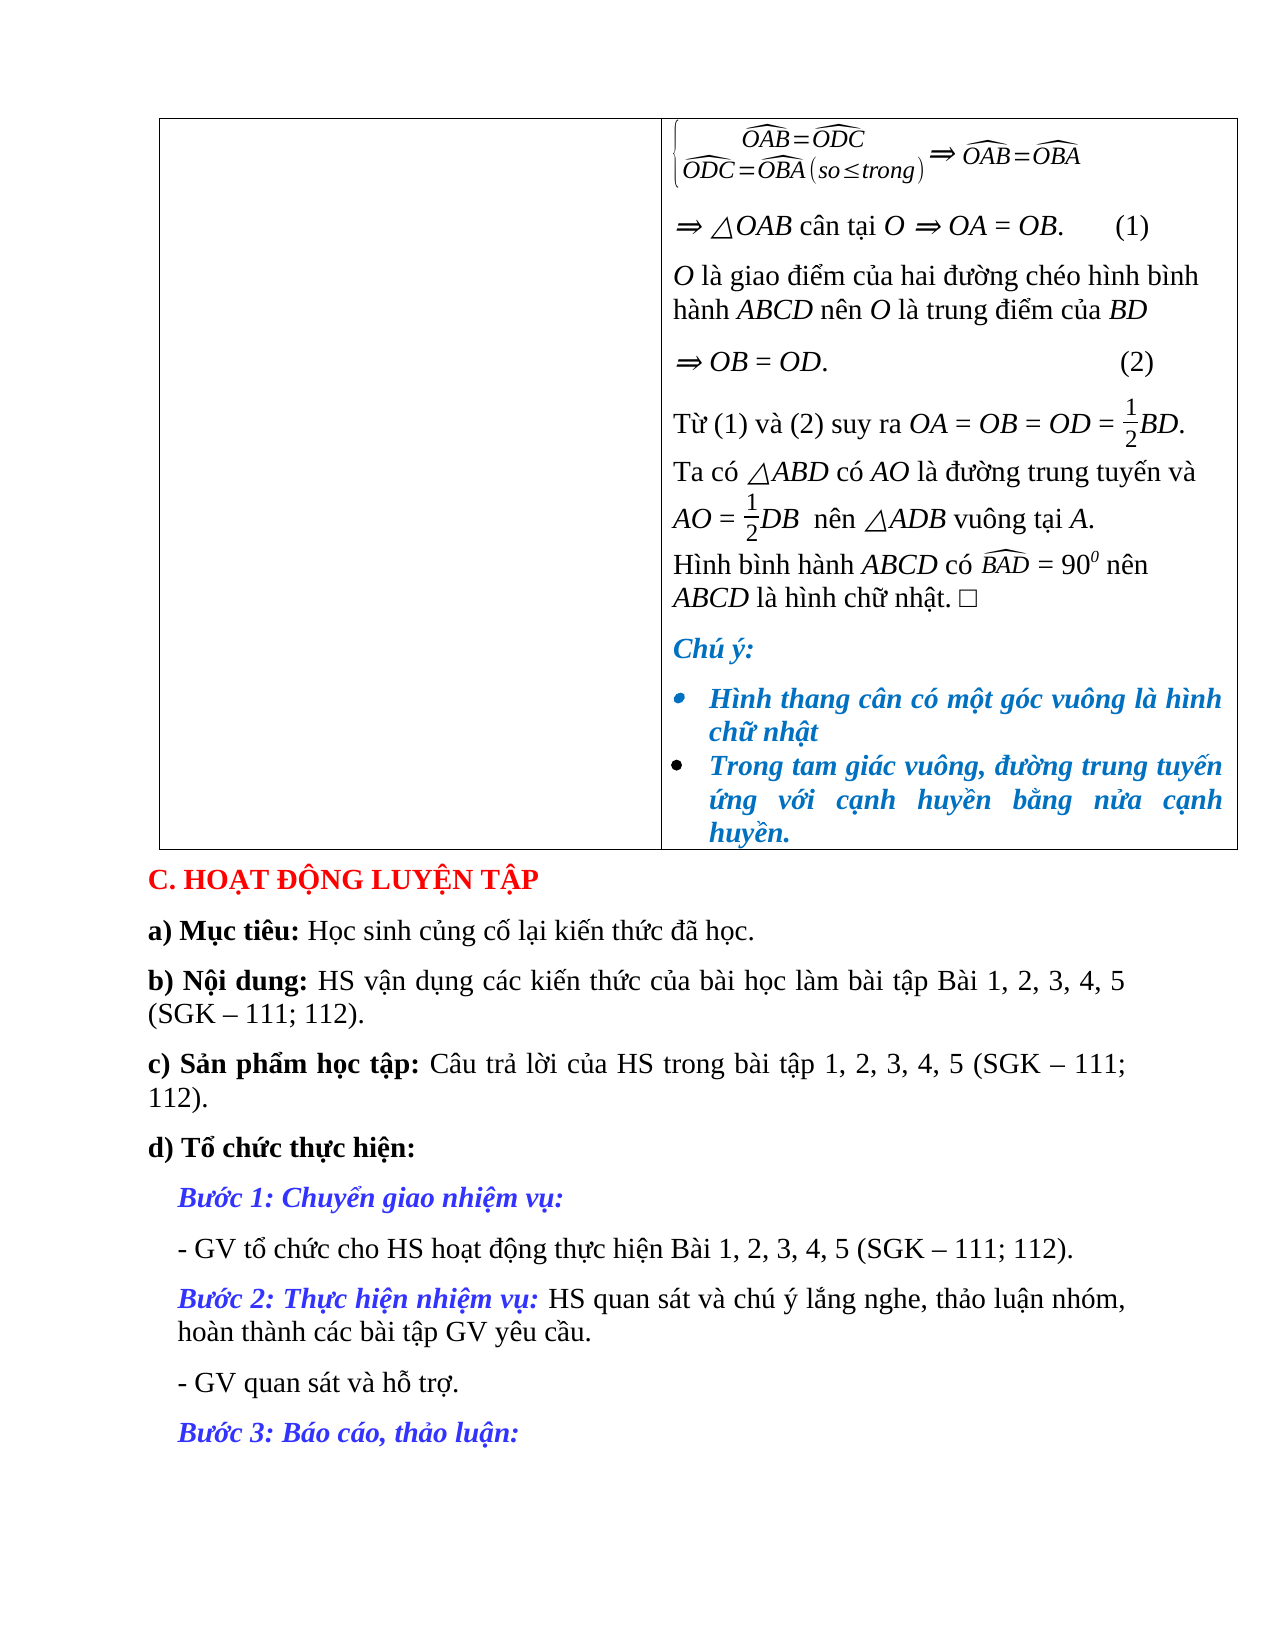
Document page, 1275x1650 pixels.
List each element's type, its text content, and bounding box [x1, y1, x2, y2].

text c) Sản phẩm học tập: Câu trả lời của HS trong bài tập 1, 2, 3, 4, 5 (SGK – 111; 112). [148, 1047, 1127, 1114]
text d) Tổ chức thực hiện: [148, 1130, 1127, 1164]
text Bước 3: Báo cáo, thảo luận: [177, 1415, 1127, 1448]
text Bước 2: Thực hiện nhiệm vụ: HS quan sát và chú ý lắng nghe, thảo luận nhóm, hoàn thành các bài tập GV yêu cầu. [177, 1281, 1127, 1348]
text a) Mục tiêu: Học sinh củng cố lại kiến thức đã học. [148, 913, 1127, 946]
text Bước 1: Chuyển giao nhiệm vụ: [177, 1181, 1127, 1214]
text C. HOẠT ĐỘNG LUYỆN TẬP [148, 862, 1127, 896]
text - GV tổ chức cho HS hoạt động thực hiện Bài 1, 2, 3, 4, 5 (SGK – 111; 112). [177, 1231, 1127, 1264]
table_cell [160, 119, 661, 849]
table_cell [662, 119, 1237, 849]
text b) Nội dung: HS vận dụng các kiến thức của bài học làm bài tập Bài 1, 2, 3, 4, 5 (SGK – 111; 112). [148, 963, 1127, 1030]
text - GV quan sát và hỗ trợ. [177, 1365, 1127, 1398]
